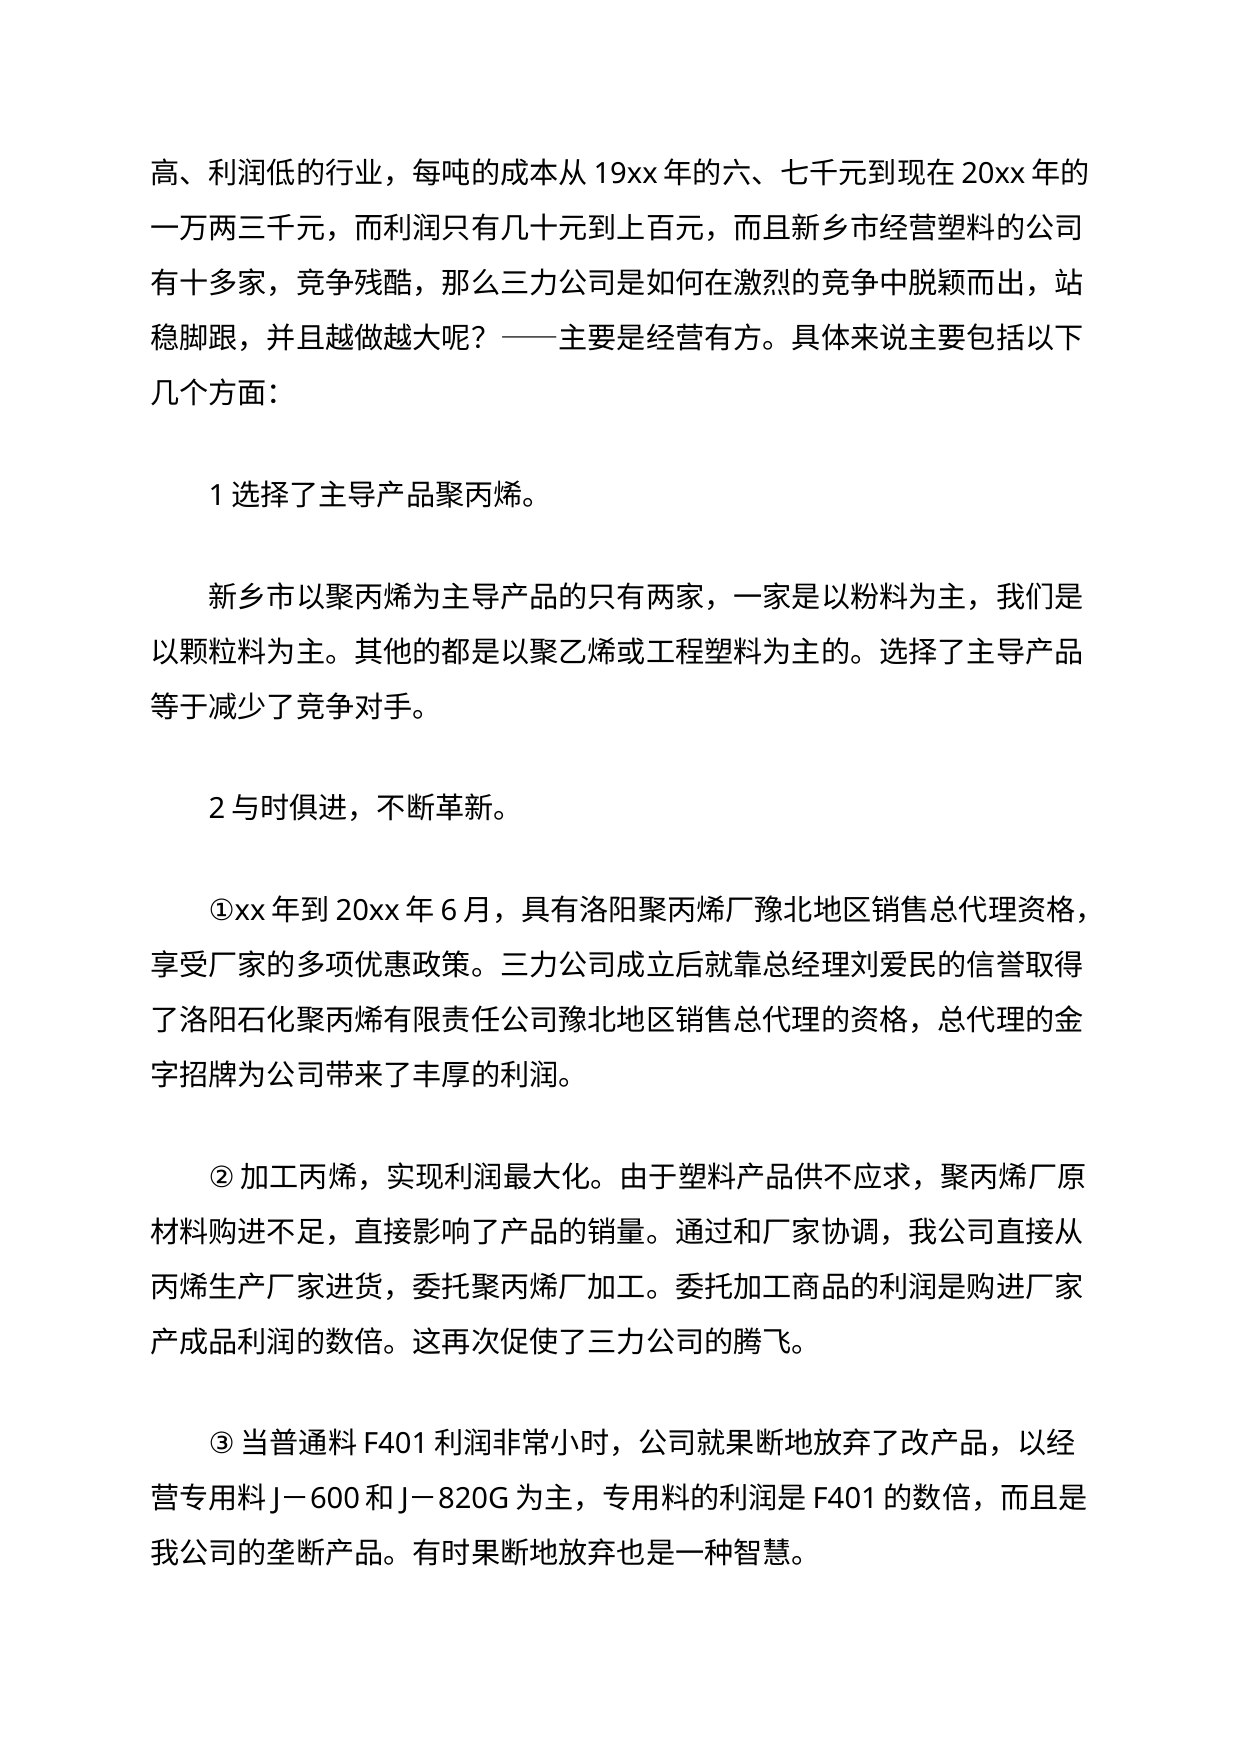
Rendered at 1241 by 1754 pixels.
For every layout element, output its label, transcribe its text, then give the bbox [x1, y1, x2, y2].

text 新乡市以聚丙烯为主导产品的只有两家，一家是以粉料为主，我们是以颗粒料为主。其他的都是以聚乙烯或工程塑料为主的。选择了主导产品等于减少了竞争对手。 [150, 573, 1090, 726]
text ①xx年到20xx年6月，具有洛阳聚丙烯厂豫北地区销售总代理资格，享受厂家的多项优惠政策。三力公司成立后就靠总经理刘爱民的信誉取得了洛阳石化聚丙烯有限责任公司豫北地区销售总代理的资格，总代理的金字招牌为公司带来了丰厚的利润。 [150, 887, 1090, 1094]
text 1选择了主导产品聚丙烯。 [150, 471, 1090, 514]
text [150, 150, 1090, 412]
text 2与时俱进，不断革新。 [150, 785, 1090, 827]
text ③当普通料F401利润非常小时，公司就果断地放弃了改产品，以经营专用料J－600和J－820G为主，专用料的利润是F401的数倍，而且是我公司的垄断产品。有时果断地放弃也是一种智慧。 [150, 1420, 1090, 1572]
text ②加工丙烯，实现利润最大化。由于塑料产品供不应求，聚丙烯厂原材料购进不足，直接影响了产品的销量。通过和厂家协调，我公司直接从丙烯生产厂家进货，委托聚丙烯厂加工。委托加工商品的利润是购进厂家产成品利润的数倍。这再次促使了三力公司的腾飞。 [150, 1153, 1090, 1361]
